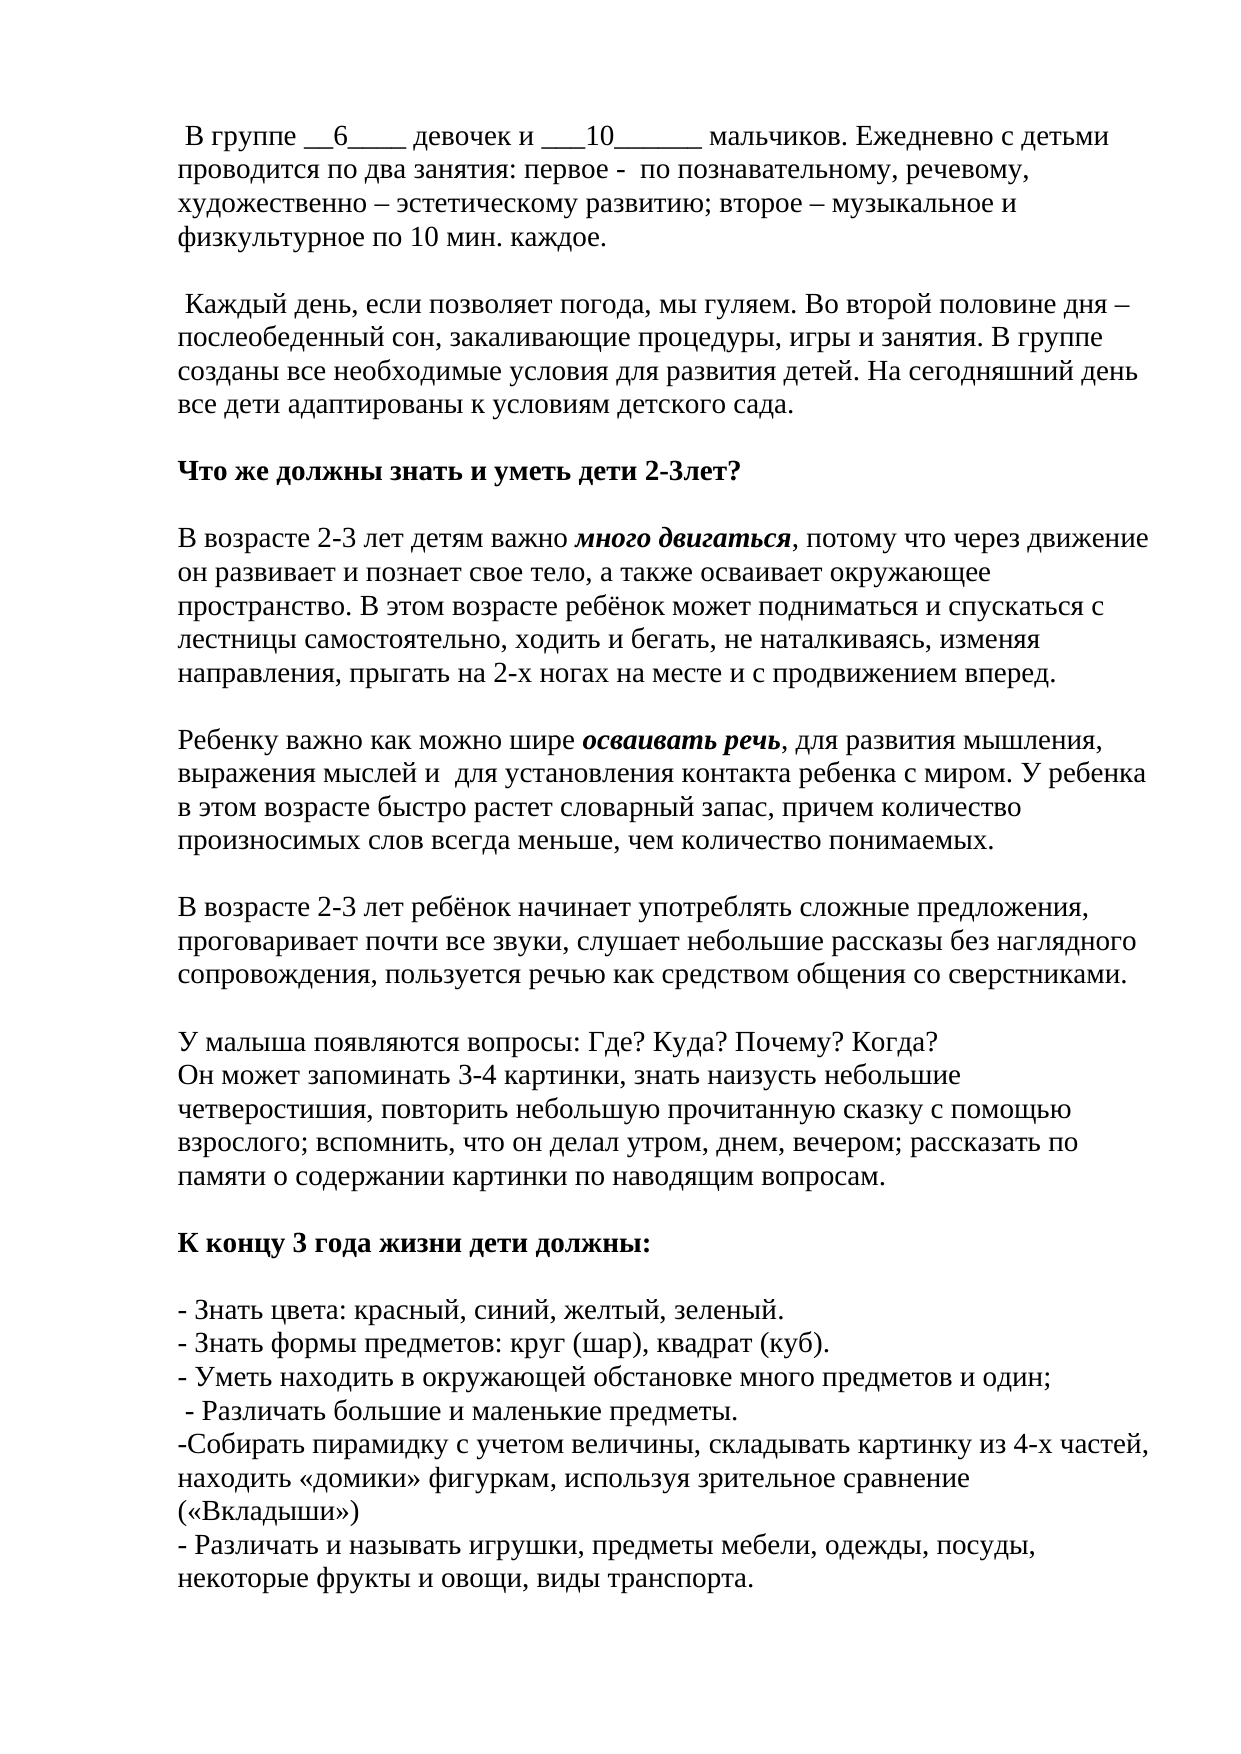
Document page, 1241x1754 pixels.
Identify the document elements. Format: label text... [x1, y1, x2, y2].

text -Собирать пирамидку с учетом величины, складывать картинку из 4-х частей, находить «домики» фигуркам, используя зрительное сравнение («Вкладыши») [177, 1426, 1152, 1527]
text - Знать цвета: красный, синий, желтый, зеленый. [177, 1292, 1152, 1326]
text Что же должны знать и уметь дети 2-3лет? [177, 453, 1152, 487]
text В возрасте 2-3 лет ребёнок начинает употреблять сложные предложения, проговаривает почти все звуки, слушает небольшие рассказы без наглядного сопровождения, пользуется речью как средством общения со сверстниками. [177, 889, 1152, 990]
text Он может запоминать 3-4 картинки, знать наизусть небольшие четверостишия, повторить небольшую прочитанную сказку с помощью взрослого; вспомнить, что он делал утром, днем, вечером; рассказать по памяти о содержании картинки по наводящим вопросам. [177, 1057, 1152, 1191]
text Каждый день, если позволяет погода, мы гуляем. Во второй половине дня – послеобеденный сон, закаливающие процедуры, игры и занятия. В группе созданы все необходимые условия для развития детей. На сегодняшний день все дети адаптированы к условиям детского сада. [177, 286, 1152, 420]
text У малыша появляются вопросы: Где? Куда? Почему? Когда? [177, 1024, 1152, 1057]
text К концу 3 года жизни дети должны: [177, 1225, 1152, 1258]
text - Уметь находить в окружающей обстановке много предметов и один; [177, 1359, 1152, 1393]
text Ребенку важно как можно шире осваивать речь, для развития мышления, выражения мыслей и для установления контакта ребенка с миром. У ребенка в этом возрасте быстро растет словарный запас, причем количество произносимых слов всегда меньше, чем количество понимаемых. [177, 722, 1152, 856]
text - Знать формы предметов: круг (шар), квадрат (куб). [177, 1326, 1152, 1359]
text - Различать большие и маленькие предметы. [177, 1393, 1152, 1426]
text - Различать и называть игрушки, предметы мебели, одежды, посуды, некоторые фрукты и овощи, виды транспорта. [177, 1527, 1152, 1594]
text В возрасте 2-3 лет детям важно много двигаться, потому что через движение он развивает и познает свое тело, а также осваивает окружающее пространство. В этом возрасте ребёнок может подниматься и спускаться с лестницы самостоятельно, ходить и бегать, не наталкиваясь, изменяя направления, прыгать на 2-х ногах на месте и с продвижением вперед. [177, 521, 1152, 688]
text В группе __6____ девочек и ___10______ мальчиков. Ежедневно с детьми проводится по два занятия: первое - по познавательному, речевому, художественно – эстетическому развитию; второе – музыкальное и физкультурное по 10 мин. каждое. [177, 118, 1152, 252]
